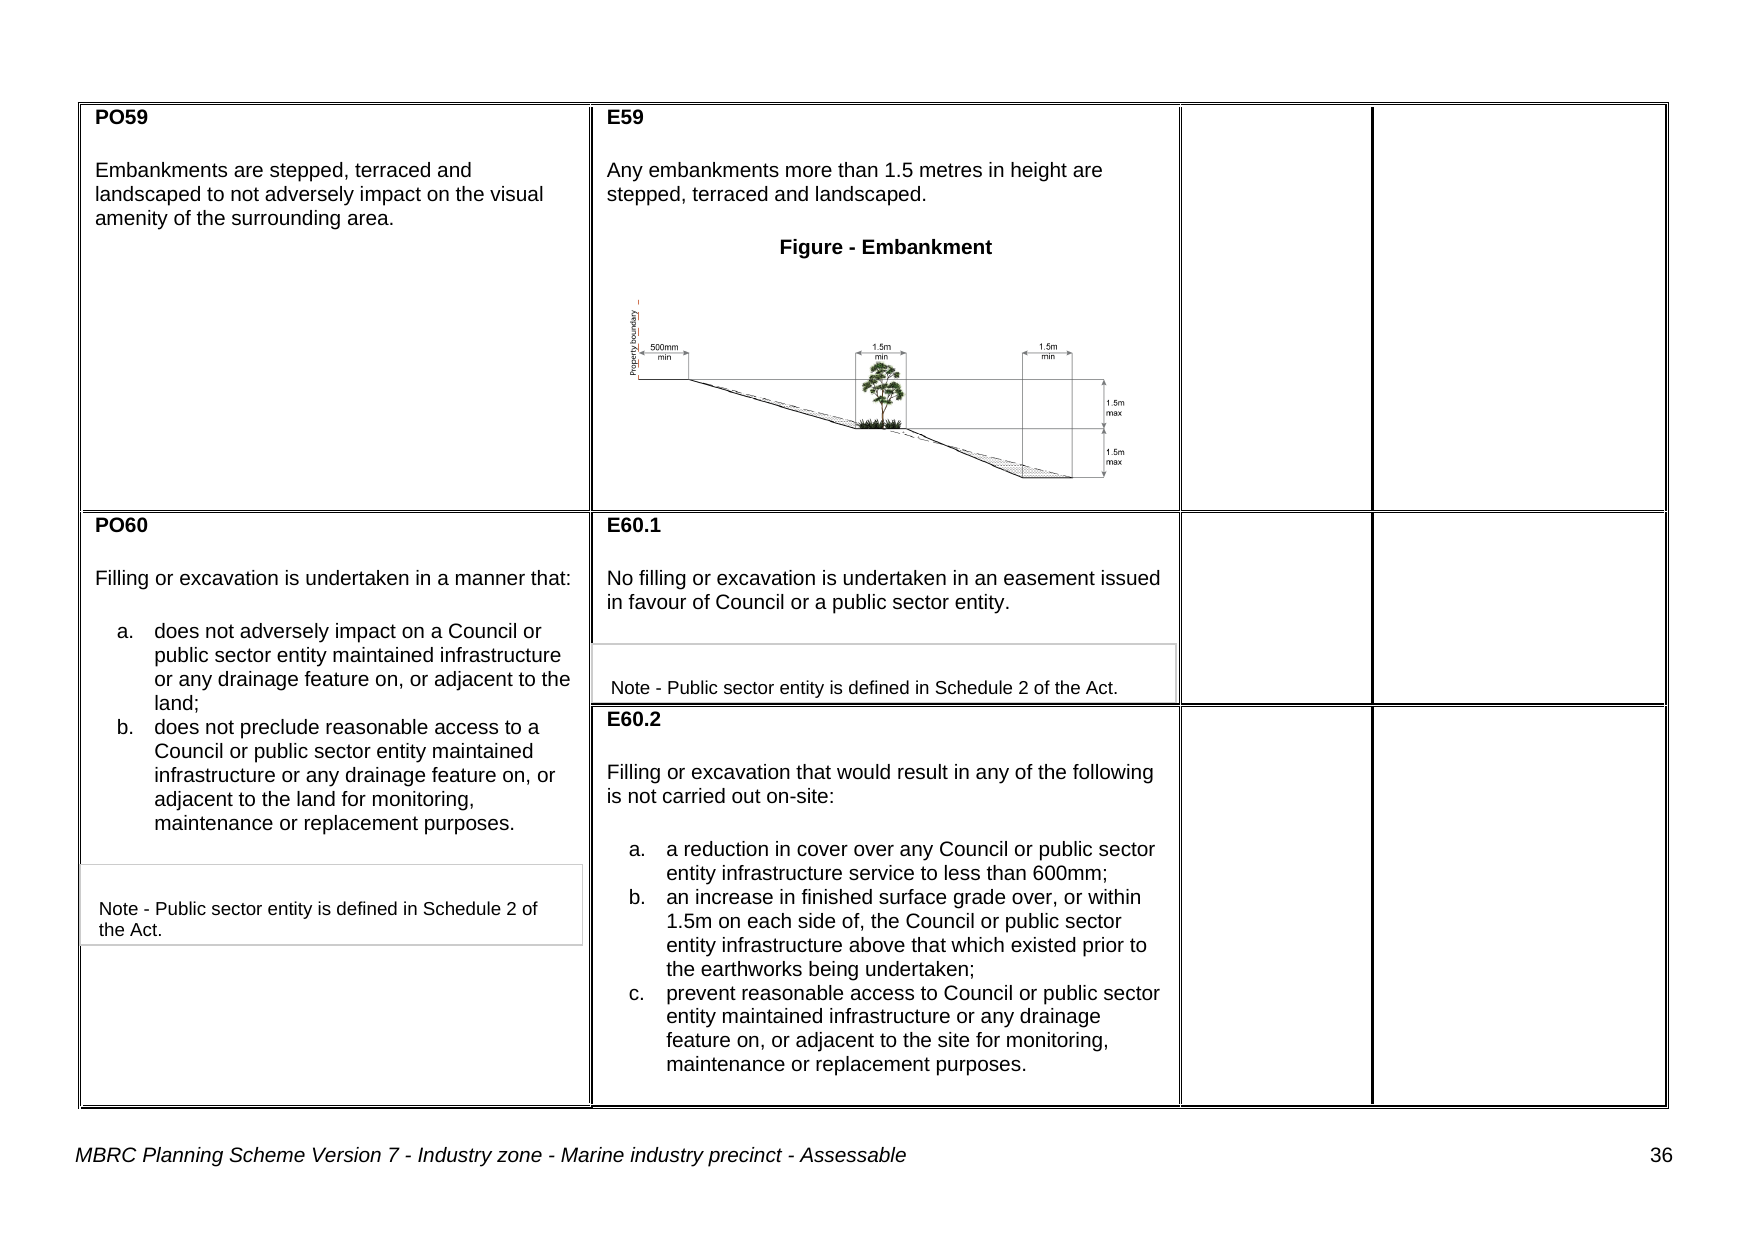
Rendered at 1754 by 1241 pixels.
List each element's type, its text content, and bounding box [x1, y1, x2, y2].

table_cell [1182, 513, 1371, 703]
table_cell [1374, 510, 1666, 703]
table_cell PO59 Embankments are stepped, terraced and landscaped to not adversely impact on the visual amenity of the surrounding area. [79, 103, 591, 509]
picture [606, 288, 1172, 510]
table_cell [1372, 703, 1666, 1105]
table_cell PO60 Filling or excavation is undertaken in a manner that: does not adversely impact on a Council or public sector entity maintained infrastructure or any drainage feature on, or adjacent to the land; does not preclude reasonable access to a Council or public sector entity maintained infrastructure or any drainage feature on, or adjacent to the land for monitoring, maintenance or replacement purposes. [81, 510, 591, 1105]
table_cell [1181, 105, 1372, 509]
table_cell [1181, 707, 1372, 1105]
table_cell E60.1 No filling or excavation is undertaken in an easement issued in favour of Council or a public sector entity. [593, 513, 1179, 703]
table_cell E59 Any embankments more than 1.5 metres in height are stepped, terraced and landscaped. Figure - Embankment [591, 105, 1181, 509]
table_cell [1372, 105, 1665, 509]
